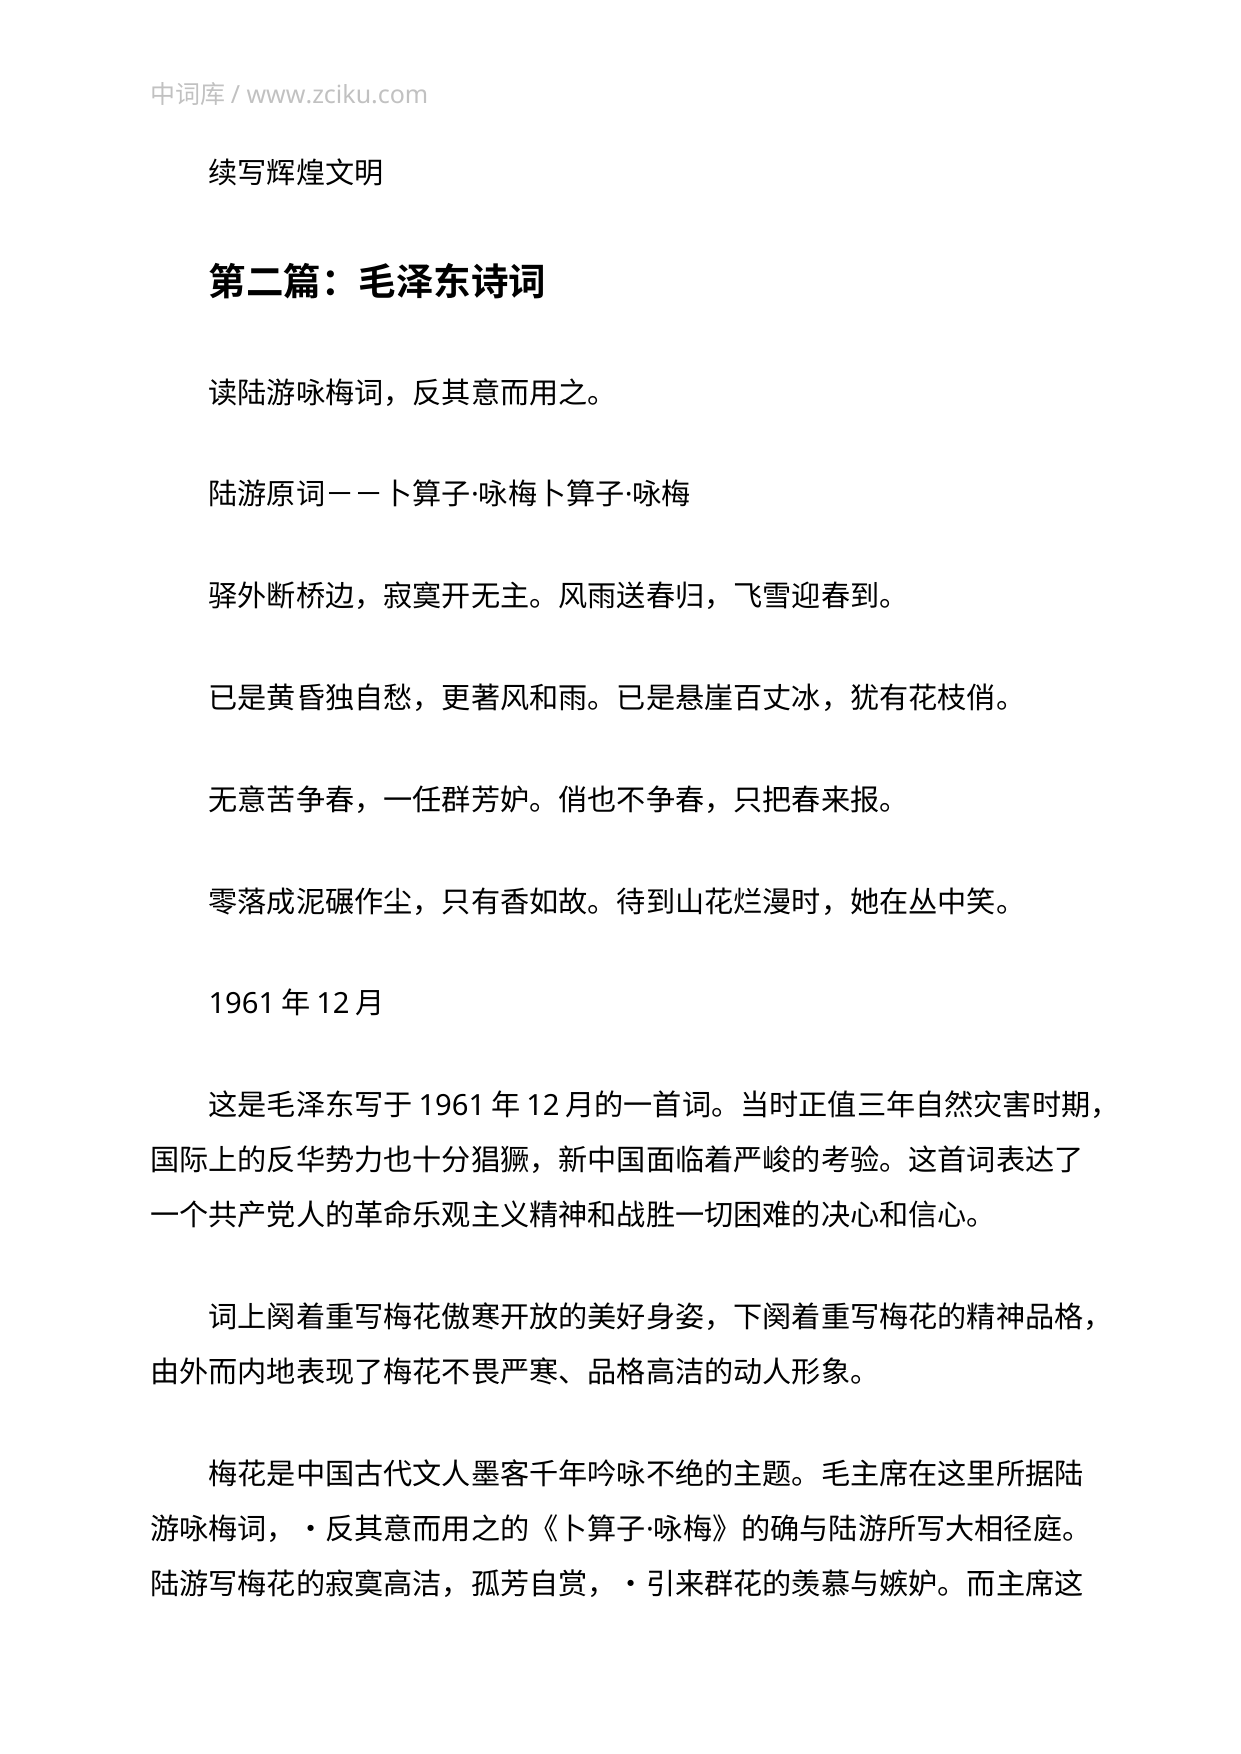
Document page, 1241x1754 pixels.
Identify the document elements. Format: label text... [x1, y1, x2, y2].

text 1961年12月 [150, 980, 1090, 1022]
text 词上阕着重写梅花傲寒开放的美好身姿，下阕着重写梅花的精神品格，由外而内地表现了梅花不畏严寒、品格高洁的动人形象。 [150, 1294, 1090, 1391]
text 续写辉煌文明 [150, 150, 1090, 192]
text 驿外断桥边，寂寞开无主。风雨送春归，飞雪迎春到。 [150, 573, 1090, 615]
text 陆游原词－－卜算子·咏梅卜算子·咏梅 [150, 471, 1090, 513]
text 零落成泥碾作尘，只有香如故。待到山花烂漫时，她在丛中笑。 [150, 878, 1090, 921]
text 第二篇：毛泽东诗词 [150, 252, 1090, 306]
text 这是毛泽东写于1961年12月的一首词。当时正值三年自然灾害时期，国际上的反华势力也十分猖獗，新中国面临着严峻的考验。这首词表达了一个共产党人的革命乐观主义精神和战胜一切困难的决心和信心。 [150, 1082, 1090, 1234]
text 无意苦争春，一任群芳妒。俏也不争春，只把春来报。 [150, 776, 1090, 819]
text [150, 1450, 1090, 1602]
text 已是黄昏独自愁，更著风和雨。已是悬崖百丈冰，犹有花枝俏。 [150, 675, 1090, 717]
text 读陆游咏梅词，反其意而用之。 [150, 369, 1090, 411]
